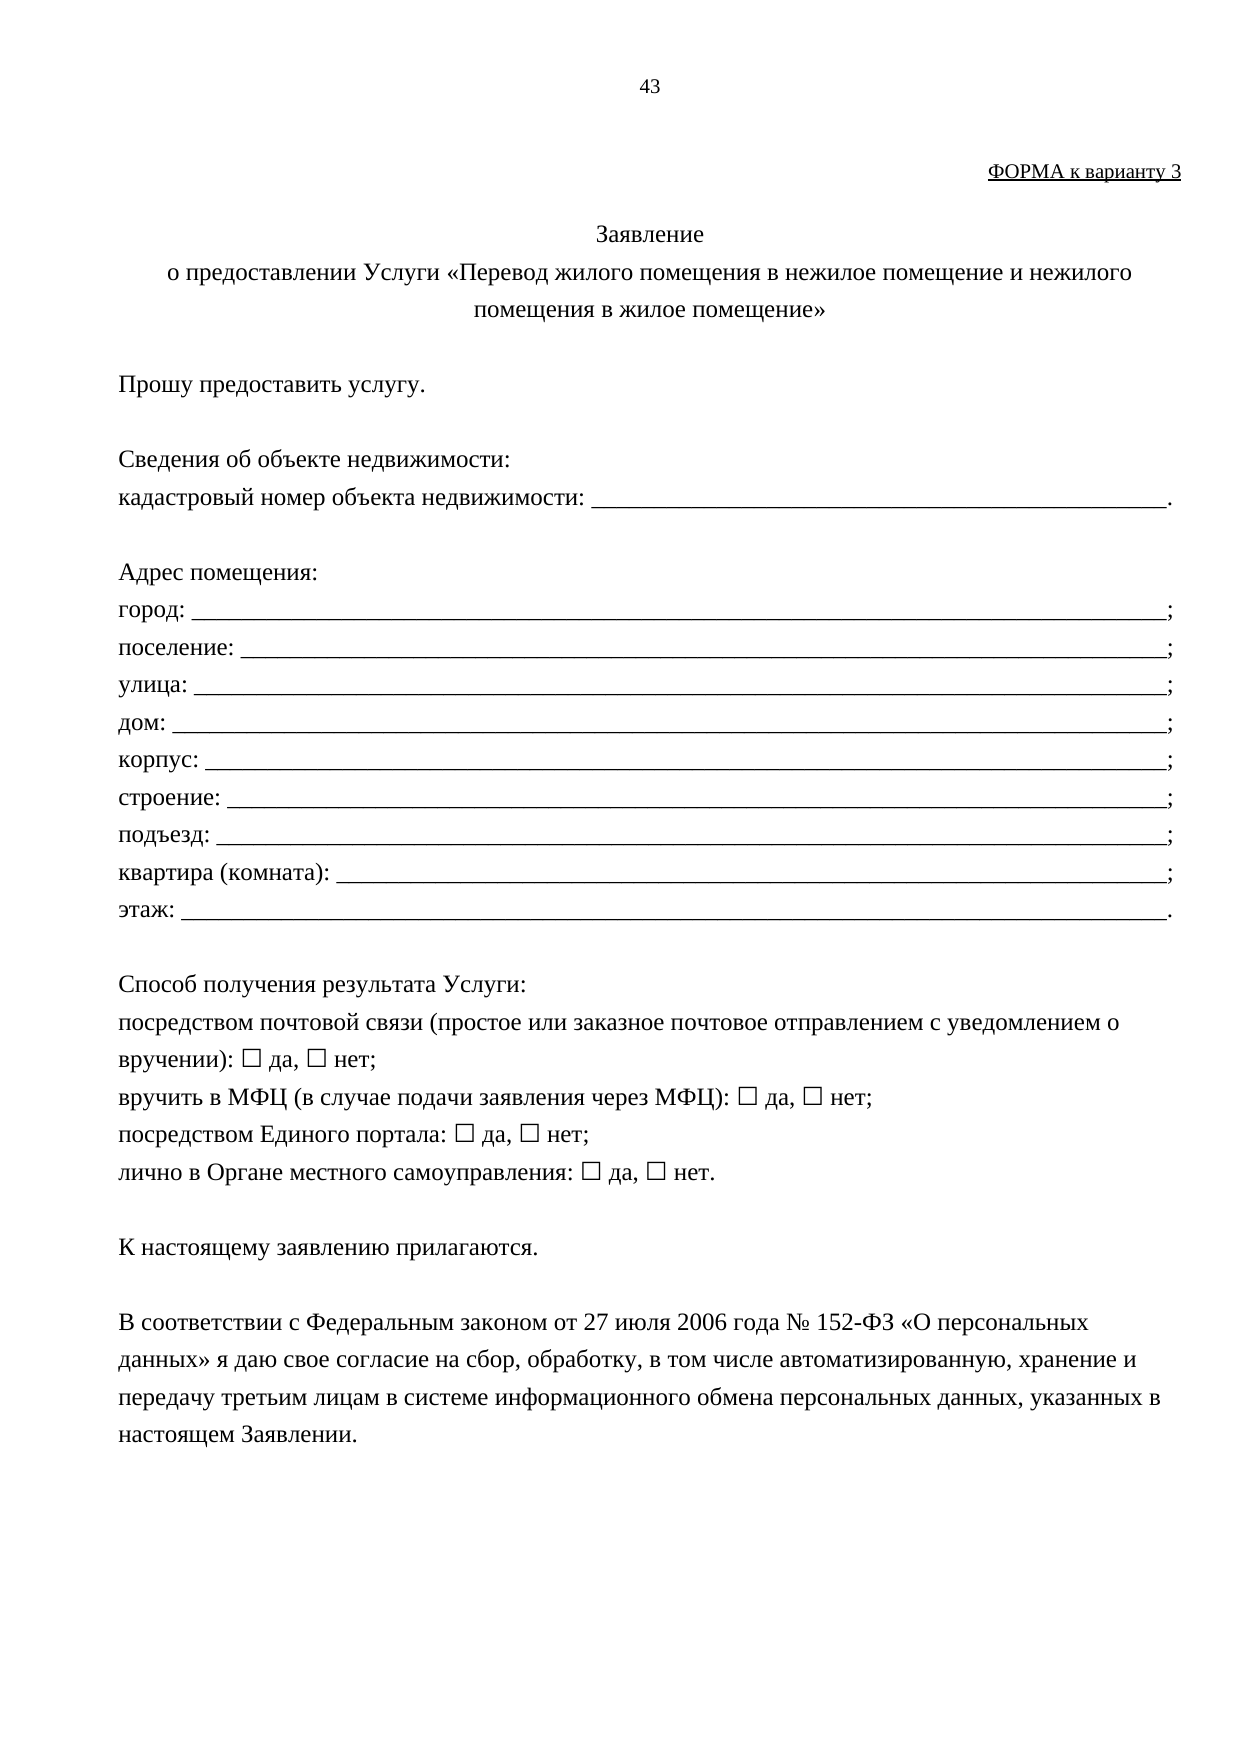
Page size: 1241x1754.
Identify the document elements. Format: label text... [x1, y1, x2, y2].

text корпус: ; [118, 738, 1181, 775]
text Прошу предоставить услугу. [118, 363, 1181, 400]
text К настоящему заявлению прилагаются. [118, 1225, 1181, 1263]
text ФОРМА к варианту 3 [193, 158, 1181, 183]
text Адрес помещения: [118, 550, 1181, 588]
text В соответствии с Федеральным законом от 27 июля 2006 года № 152-ФЗ «О персональных данных» я даю свое согласие на сбор, обработку, в том числе автоматизированную, хранение и передачу третьим лицам в системе информационного обмена персональных данных, указанных в настоящем Заявлении. [118, 1300, 1181, 1450]
text поселение: ; [118, 625, 1181, 663]
text Сведения об объекте недвижимости: [118, 438, 1181, 475]
text кадастровый номер объекта недвижимости: . [118, 475, 1181, 513]
text город: ; [118, 588, 1181, 625]
text этаж: . [118, 888, 1181, 925]
text подъезд: ; [118, 813, 1181, 850]
text о предоставлении Услуги «Перевод жилого помещения в нежилое помещение и нежилого помещения в жилое помещение» [118, 250, 1181, 325]
text квартира (комната): ; [118, 850, 1181, 888]
text строение: ; [118, 775, 1181, 813]
text лично в Органе местного самоуправления: да, нет. [118, 1150, 1181, 1188]
text посредством Единого портала: да, нет; [118, 1113, 1181, 1150]
text Способ получения результата Услуги: [118, 963, 1181, 1000]
text вручить в МФЦ (в случае подачи заявления через МФЦ): да, нет; [118, 1075, 1181, 1113]
text Заявление [118, 213, 1181, 250]
text дом : ; [118, 700, 1181, 738]
text улица: ; [118, 663, 1181, 700]
text посредством почтовой связи (простое или заказное почтовое отправлением с уведомлением о вручении): да, нет; [118, 1000, 1181, 1075]
